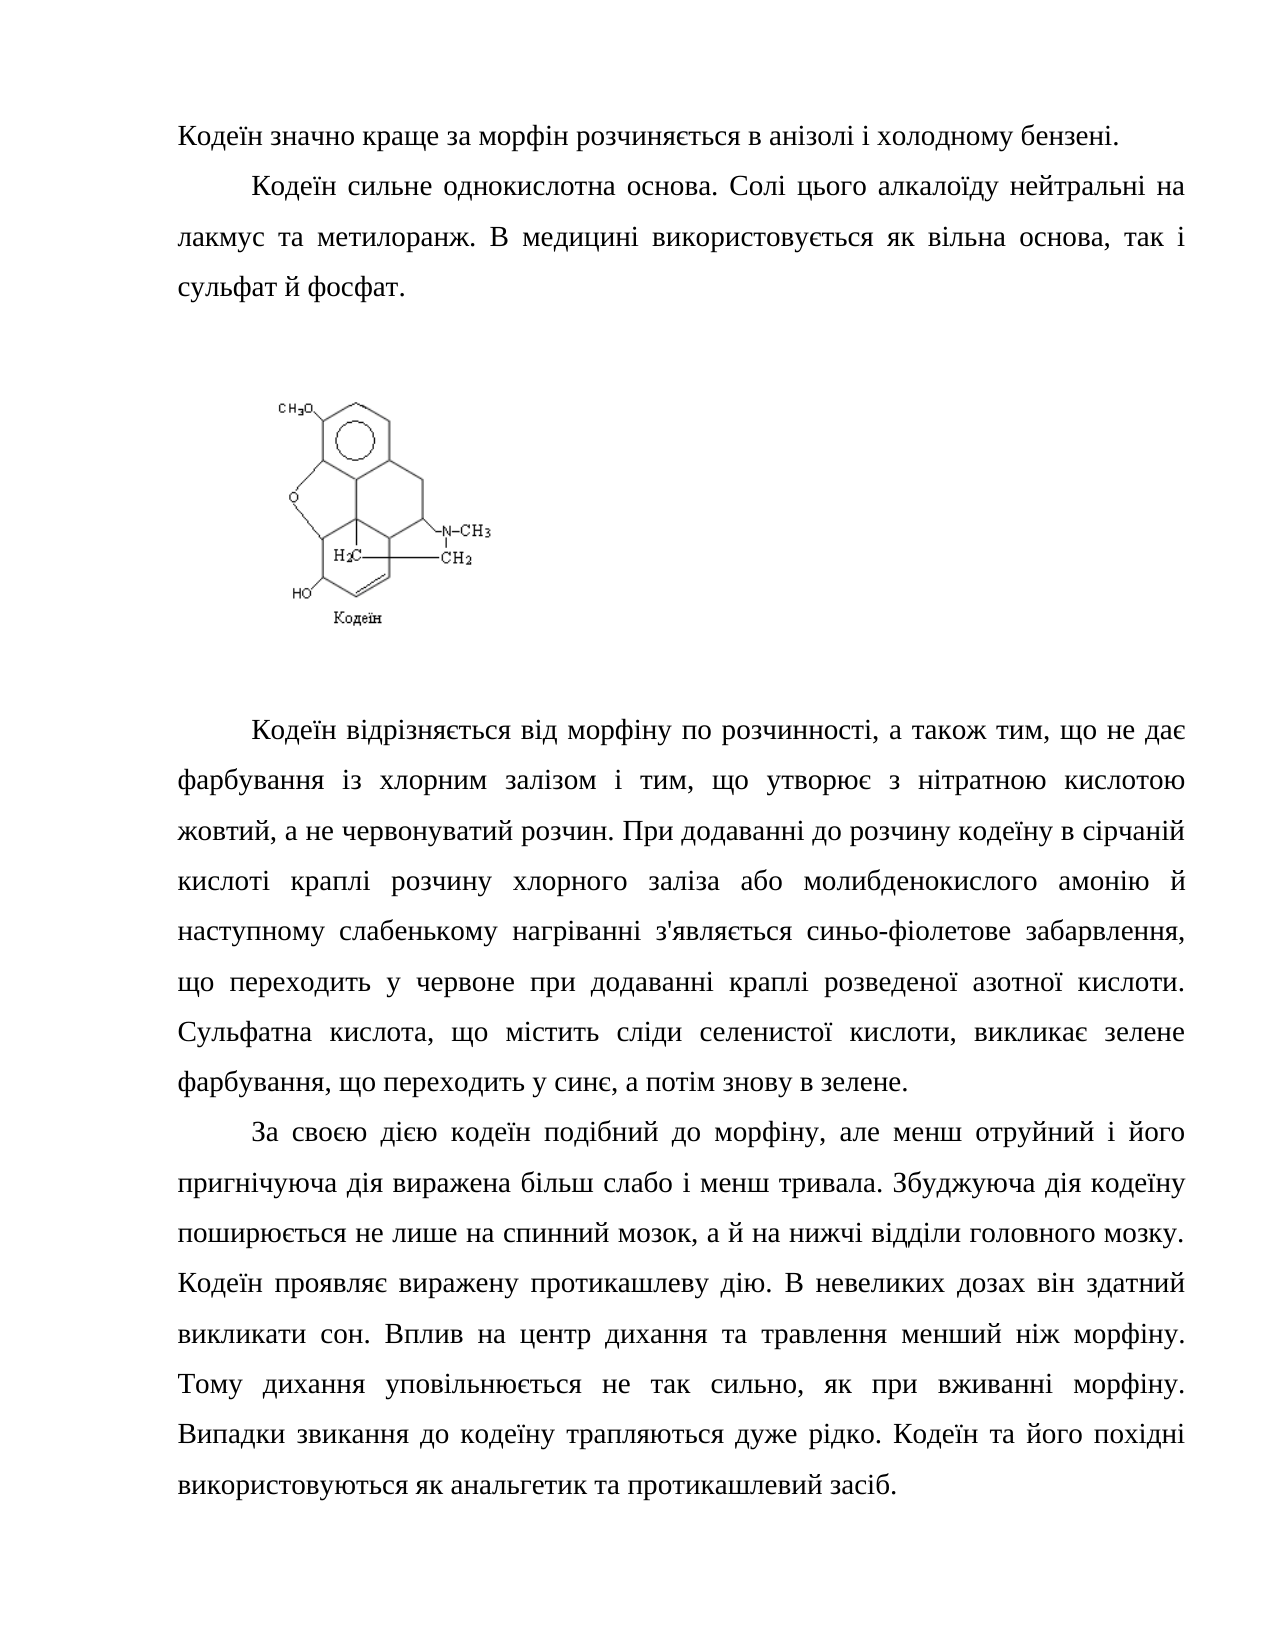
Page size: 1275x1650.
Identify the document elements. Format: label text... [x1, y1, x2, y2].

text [177, 118, 1186, 152]
text Кодеїн сильне однокислотна основа. Солі цього алкалоїду нейтральні на лакмус та метилоранж. В медицині використовується як вільна основа, так і сульфат й фосфат. [177, 168, 1186, 303]
text Кодеїн відрізняється від морфіну по розчинності, а також тим, що не дає фарбування із хлорним залізом і тим, що утворює з нітратною кислотою жовтий, а не червонуватий розчин. При додаванні до розчину кодеїну в сірчаній кислоті краплі розчину хлорного заліза або молибденокислого амонію й наступному слабенькому нагріванні з'являється синьо-фіолетове забарвлення, що переходить у червоне при додаванні краплі розведеної азотної кислоти. Сульфатна кислота, що містить сліди селенистої кислоти, викликає зелене фарбування, що переходить у синє, а потім знову в зелене. [177, 712, 1186, 1098]
text За своєю дією кодеїн подібний до морфіну, але менш отруйний і його пригнічуюча дія виражена більш слабо і менш тривала. Збуджуюча дія кодеїну поширюється не лише на спинний мозок, а й на нижчі відділи головного мозку. Кодеїн проявляє виражену протикашлеву дію. В невеликих дозах він здатний викликати сон. Вплив на центр дихання та травлення менший ніж морфіну. Тому дихання уповільнюється не так сильно, як при вживанні морфіну. Випадки звикання до кодеїну трапляються дуже рідко. Кодеїн та його похідні використовуються як анальгетик та протикашлевий засіб. [177, 1114, 1186, 1500]
